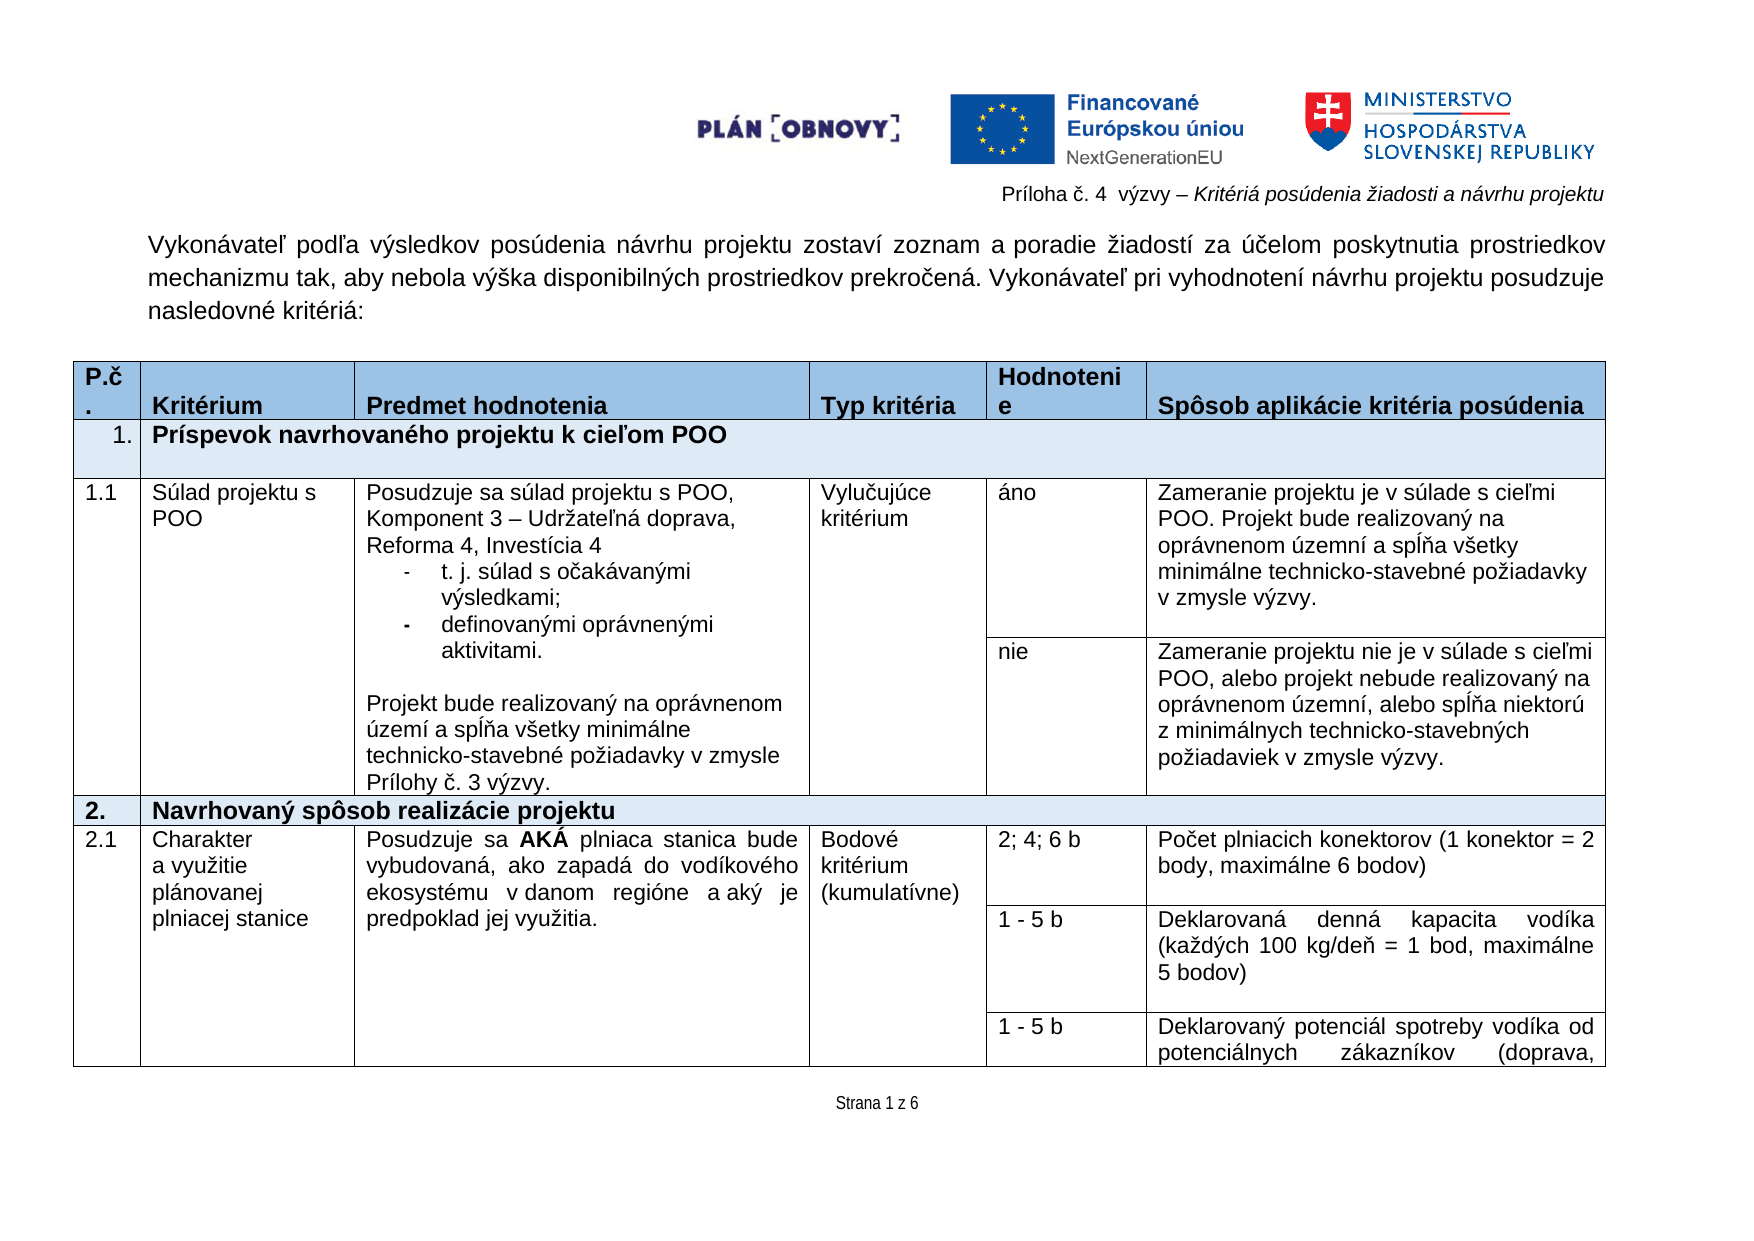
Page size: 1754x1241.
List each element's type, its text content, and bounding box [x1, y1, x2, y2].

table_cell Navrhovaný spôsob realizácie projektu [141, 796, 1605, 825]
text Vykonávateľ podľa výsledkov posúdenia návrhu projektu zostaví zoznam a poradie žiadostí za účelom poskytnutia prostriedkov mechanizmu tak, aby nebola výška disponibilných prostriedkov prekročená. Vykonávateľ pri vyhodnotení návrhu projektu posudzuje nasledovné kritériá: [148, 230, 1606, 325]
table_cell Počet plniacich konektorov (1 konektor = 2 body, maximálne 6 bodov) [1147, 826, 1605, 905]
table_cell nie [987, 638, 1146, 795]
table_header Typ kritéria [810, 362, 986, 419]
table_cell 2; 4; 6 b [987, 826, 1146, 905]
table_header Hodnotenie [987, 362, 1146, 419]
table_cell Bodové kritérium (kumulatívne) [810, 826, 986, 1066]
table_header Kritérium [141, 362, 354, 419]
table_header Spôsob aplikácie kritéria posúdenia [1147, 362, 1605, 419]
table_cell Zameranie projektu je v súlade s cieľmi POO. Projekt bude realizovaný na oprávnenom územní a spĺňa všetky minimálne technicko-stavebné požiadavky v zmysle výzvy. [1147, 479, 1605, 637]
table_header P.č. [74, 362, 140, 419]
table_cell áno [987, 479, 1146, 637]
table_cell Vylučujúce kritérium [810, 479, 986, 795]
picture [668, 73, 1282, 182]
table_cell Posudzuje sa súlad projektu s POO, Komponent 3 – Udržateľná doprava, Reforma 4, Investícia 4 t. j. súlad s očakávanými výsledkami; definovanými oprávnenými aktivitami. Projekt bude realizovaný na oprávnenom území a spĺňa všetky minimálne technicko-stavebné požiadavky v zmysle Prílohy č. 3 výzvy. [355, 479, 809, 795]
table_cell 2.1 [74, 826, 140, 1066]
table_cell Súlad projektu s POO [141, 479, 354, 795]
table_cell Posudzuje sa AKÁ plniaca stanica bude vybudovaná, ako zapadá do vodíkového ekosystému v danom regióne a aký je predpoklad jej využitia. [355, 826, 809, 1066]
table_cell Charakter a využitie plánovanej plniacej stanice [141, 826, 354, 1066]
table_cell Zameranie projektu nie je v súlade s cieľmi POO, alebo projekt nebude realizovaný na oprávnenom územní, alebo spĺňa niektorú z minimálnych technicko-stavebných požiadaviek v zmysle výzvy. [1147, 638, 1605, 795]
table_cell 1 - 5 b [987, 906, 1146, 1012]
table_cell Príspevok navrhovaného projektu k cieľom POO [141, 420, 1605, 478]
table_cell 1.1 [74, 479, 140, 795]
table_header Predmet hodnotenia [355, 362, 809, 419]
table_cell [74, 420, 140, 478]
picture [1303, 91, 1595, 165]
table_cell Deklarovaná denná kapacita vodíka (každých 100 kg/deň = 1 bod, maximálne 5 bodov) [1147, 906, 1605, 1012]
table_cell 1 - 5 b [987, 1013, 1146, 1066]
table_cell 2. [74, 796, 140, 825]
